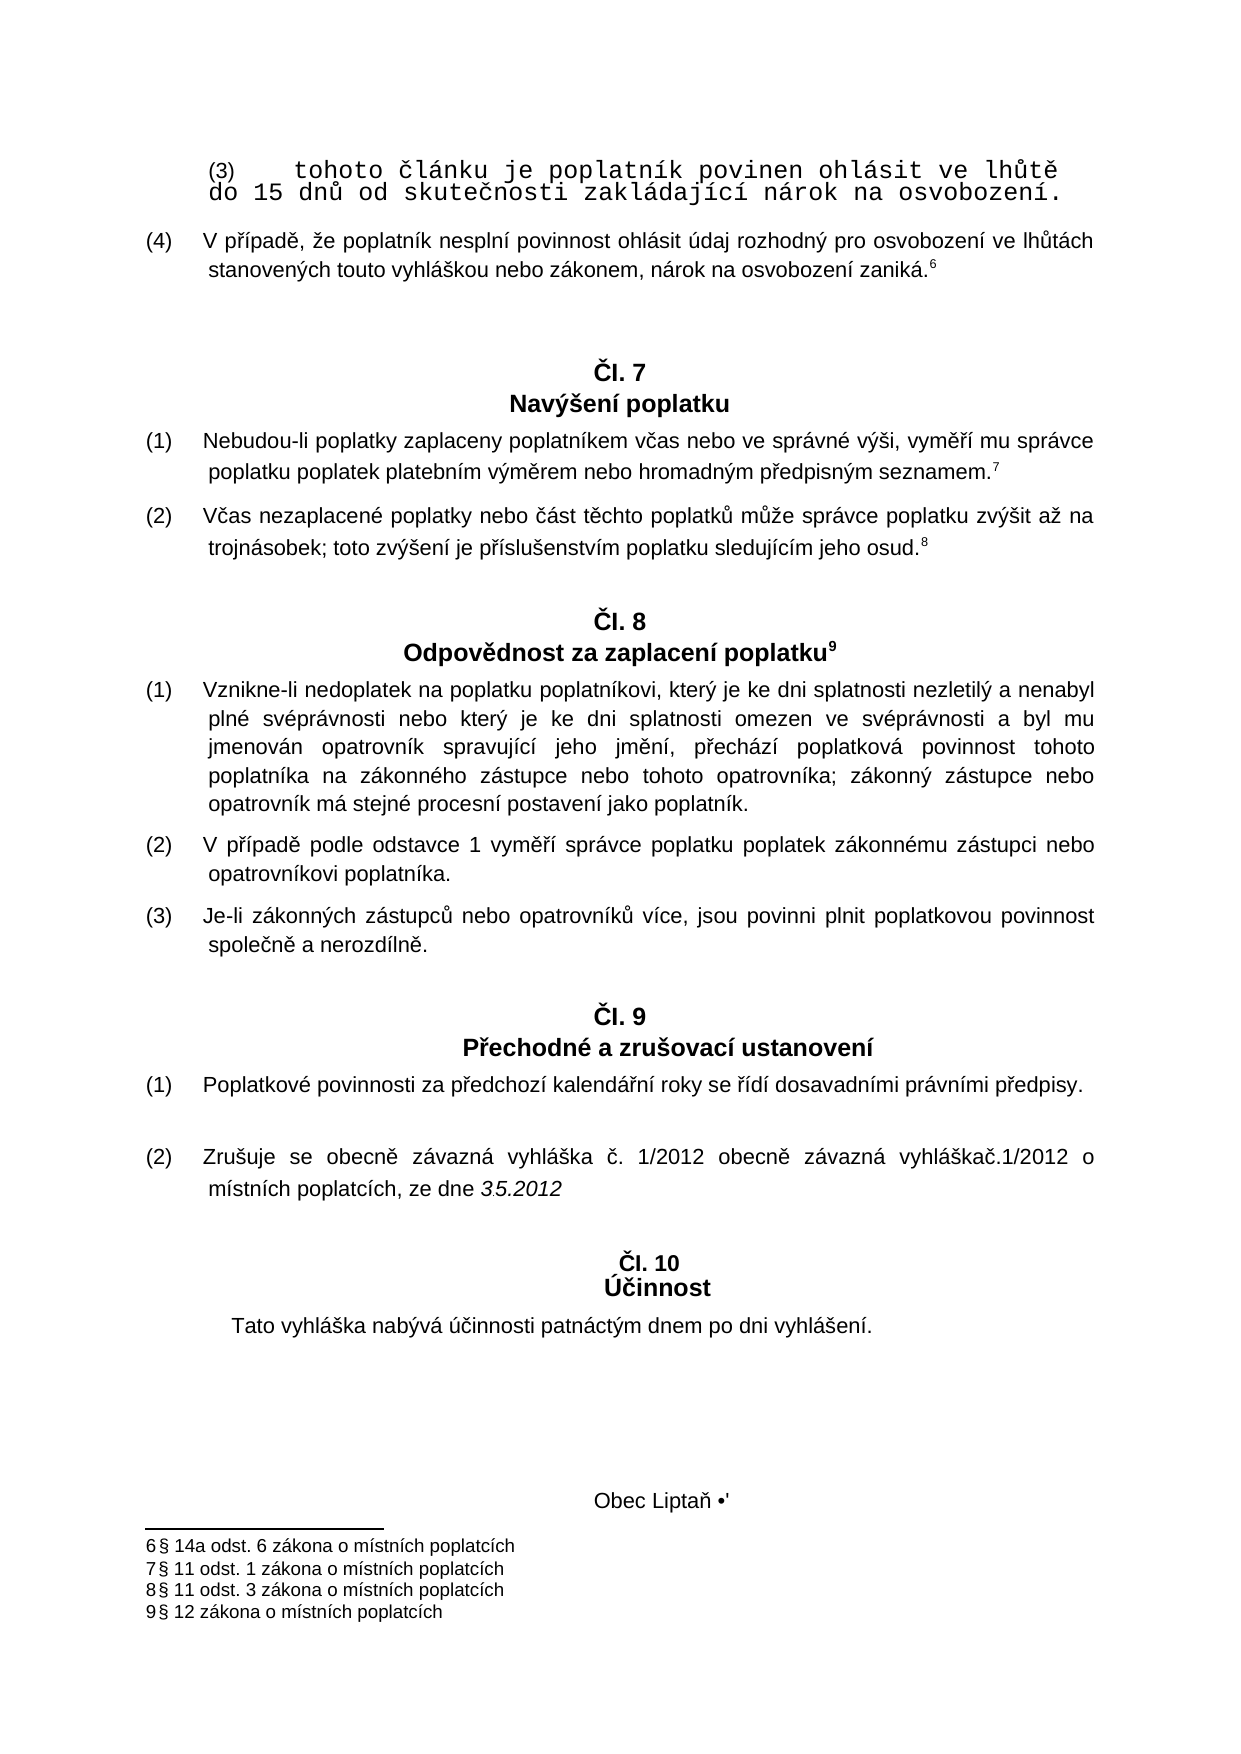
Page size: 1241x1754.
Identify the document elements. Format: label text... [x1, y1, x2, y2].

text Odpovědnost za zaplacení poplatku [146, 641, 1094, 666]
text Přechodné a zrušovací ustanovení [462, 1036, 1096, 1061]
text ČI. 10 [618, 1253, 1096, 1276]
text Tato vyhláška nabývá účinnosti patnáctým dnem po dni vyhlášení. [231, 1316, 1096, 1338]
list Včas nezaplacené poplatky nebo část těchto poplatků může správce poplatku zvýšit až na trojnásobek; toto zvýšení je příslušenstvím poplatku sledujícím jeho osud. [146, 498, 1096, 561]
text ČI. 9 [146, 1005, 1094, 1030]
list Poplatkové povinnosti za předchozí kalendářní roky se řídí dosavadními právními předpisy. [146, 1069, 1096, 1098]
text Obec Liptaň •' [593, 1491, 1096, 1513]
list Je-li zákonných zástupců nebo opatrovníků více, jsou povinni plnit poplatkovou povinnost společně a nerozdílně. [146, 900, 1096, 958]
list Vznikne-li nedoplatek na poplatku poplatníkovi, který je ke dni splatnosti nezletilý a nenabyl plné svéprávnosti nebo který je ke dni splatnosti omezen ve svéprávnosti a byl mu jmenován opatrovník spravující jeho jmění, přechází poplatková povinnost tohoto poplatníka na zákonného zástupce nebo tohoto opatrovníka; zákonný zástupce nebo opatrovník má stejné procesní postavení jako poplatník. [146, 675, 1096, 817]
list V případě, že poplatník nesplní povinnost ohlásit údaj rozhodný pro osvobození ve lhůtách stanovených touto vyhláškou nebo zákonem, nárok na osvobození zaniká. [146, 225, 1096, 283]
text ČI. 8 [146, 610, 1094, 635]
list Nebudou-li poplatky zaplaceny poplatníkem včas nebo ve správné výši, vyměří mu správce poplatku poplatek platebním výměrem nebo hromadným předpisným seznamem. [146, 423, 1096, 486]
text Navýšení poplatku [146, 392, 1094, 417]
list Zrušuje se obecně závazná vyhláška č. 1/2012 obecně závazná vyhláškač.1/2012 o místních poplatcích, ze dne 3.5.2012 [146, 1140, 1096, 1203]
list V případě podle odstavce 1 vyměří správce poplatku poplatek zákonnému zástupci nebo opatrovníkovi poplatníka. [146, 829, 1096, 887]
text Účinnost [604, 1276, 1096, 1301]
text ČI. 7 [146, 361, 1094, 386]
